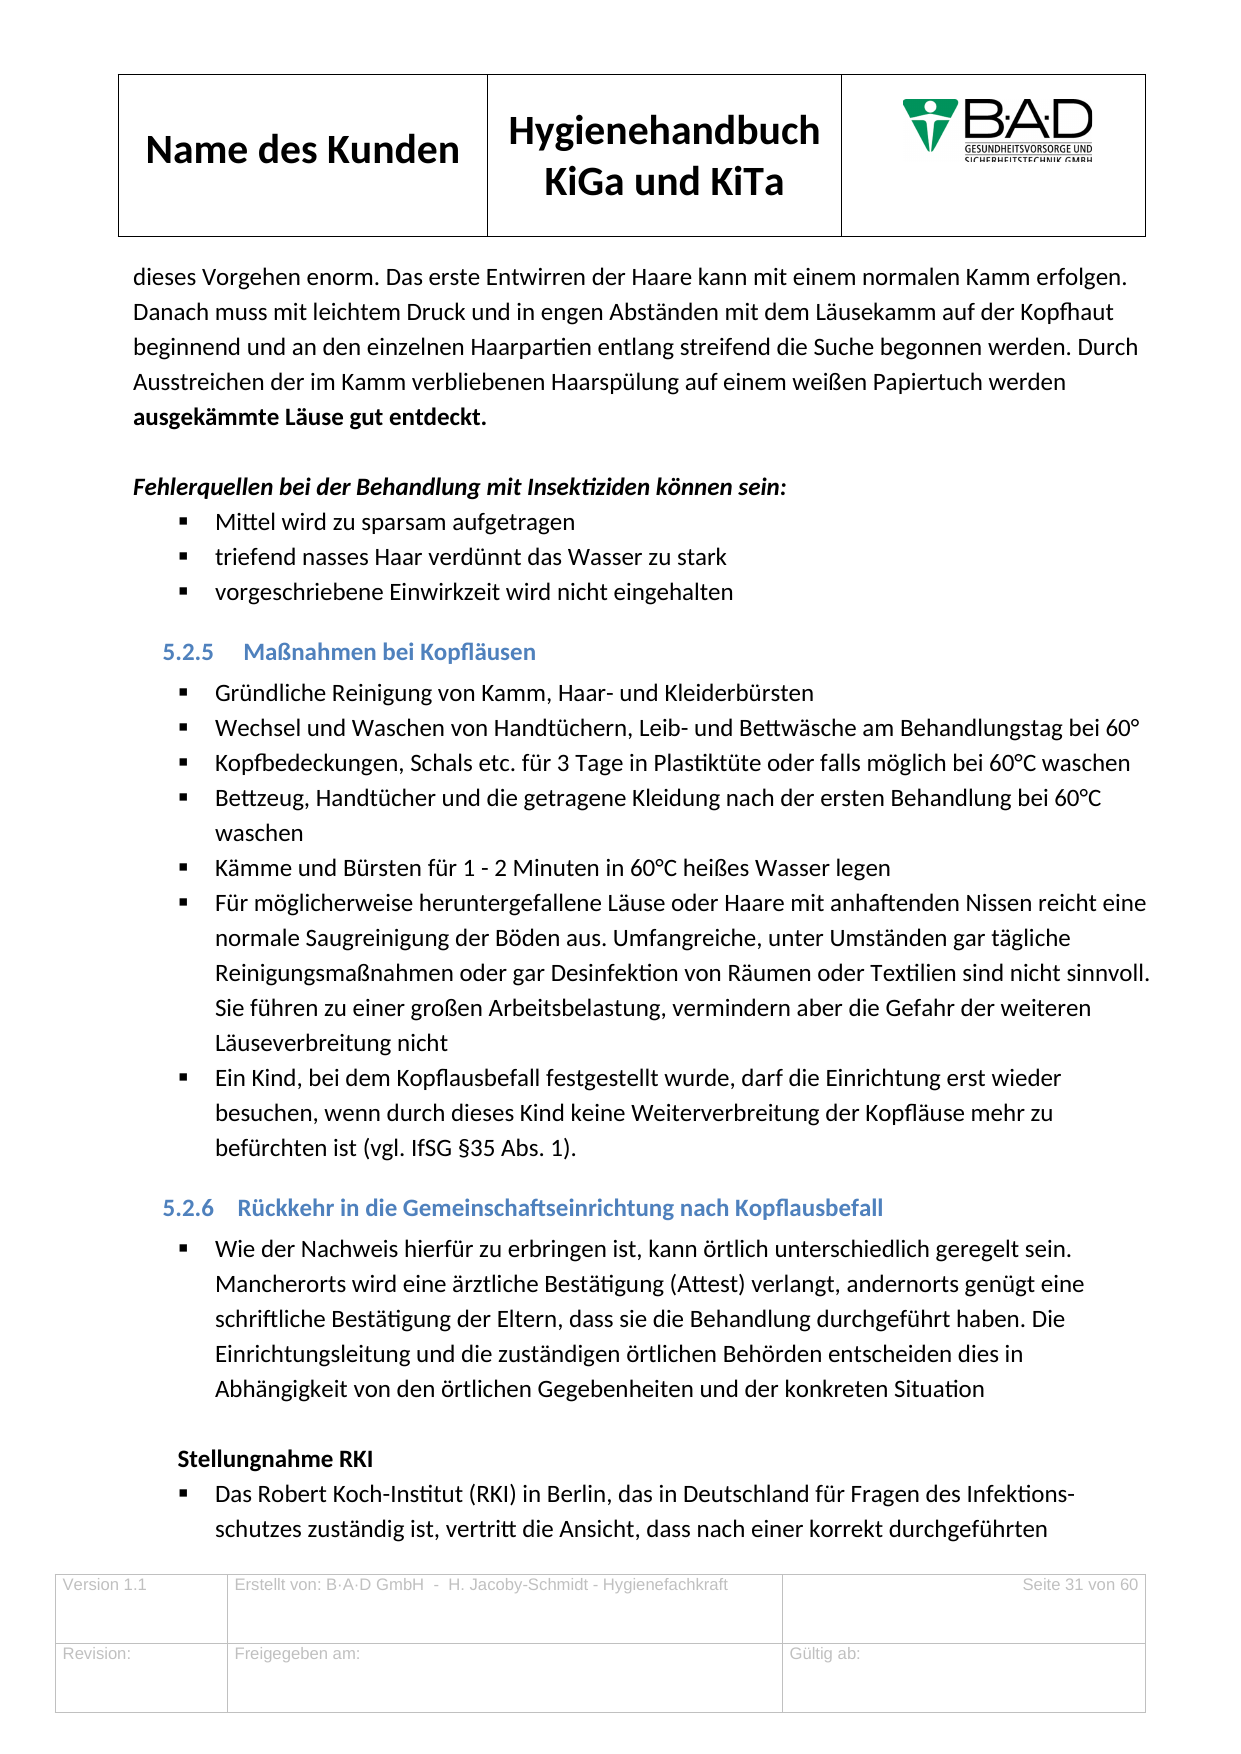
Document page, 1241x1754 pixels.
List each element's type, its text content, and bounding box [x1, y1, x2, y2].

list Kopfbedeckungen, Schals etc. für 3 Tage in Plastiktüte oder falls möglich bei 60°C waschen [177, 747, 1152, 778]
list Ein Kind, bei dem Kopflausbefall festgestellt wurde, darf die Einrichtung erst wieder besuchen, wenn durch dieses Kind keine Weiterverbreitung der Kopfläuse mehr zu befürchten ist (vgl. IfSG §35 Abs. 1). [177, 1062, 1152, 1163]
list Bettzeug, Handtücher und die getragene Kleidung nach der ersten Behandlung bei 60°C waschen [177, 782, 1152, 848]
list Kämme und Bürsten für 1 - 2 Minuten in 60°C heißes Wasser legen [177, 852, 1152, 883]
text Stellungnahme RKI [177, 1443, 1152, 1474]
list triefend nasses Haar verdünnt das Wasser zu stark [177, 541, 1152, 571]
subtitle Rückkehr in die Gemeinschaftseinrichtung nach Kopflausbefall [162, 1192, 1152, 1223]
list Gründliche Reinigung von Kamm, Haar- und Kleiderbürsten [177, 677, 1152, 708]
list Wie der Nachweis hierfür zu erbringen ist, kann örtlich unterschiedlich geregelt sein. Mancherorts wird eine ärztliche Bestätigung (Attest) verlangt, andernorts genügt eine schriftliche Bestätigung der Eltern, dass sie die Behandlung durchgeführt haben. Die Einrichtungsleitung und die zuständigen örtlichen Behörden entscheiden dies in Abhängigkeit von den örtlichen Gegebenheiten und der konkreten Situation [177, 1233, 1152, 1404]
picture [903, 99, 1093, 162]
list Wechsel und Waschen von Handtüchern, Leib- und Bettwäsche am Behandlungstag bei 60° [177, 712, 1152, 743]
text Fehlerquellen bei der Behandlung mit Insektiziden können sein: [133, 471, 1152, 501]
list vorgeschriebene Einwirkzeit wird nicht eingehalten [177, 576, 1152, 606]
list Mittel wird zu sparsam aufgetragen [177, 506, 1152, 536]
subtitle Maßnahmen bei Kopfläusen [162, 636, 1152, 666]
list Für möglicherweise heruntergefallene Läuse oder Haare mit anhaftenden Nissen reicht eine normale Saugreinigung der Böden aus. Umfangreiche, unter Umständen gar tägliche Reinigungsmaßnahmen oder gar Desinfektion von Räumen oder Textilien sind nicht sinnvoll. Sie führen zu einer großen Arbeitsbelastung, vermindern aber die Gefahr der weiteren Läuseverbreitung nicht [177, 887, 1152, 1058]
